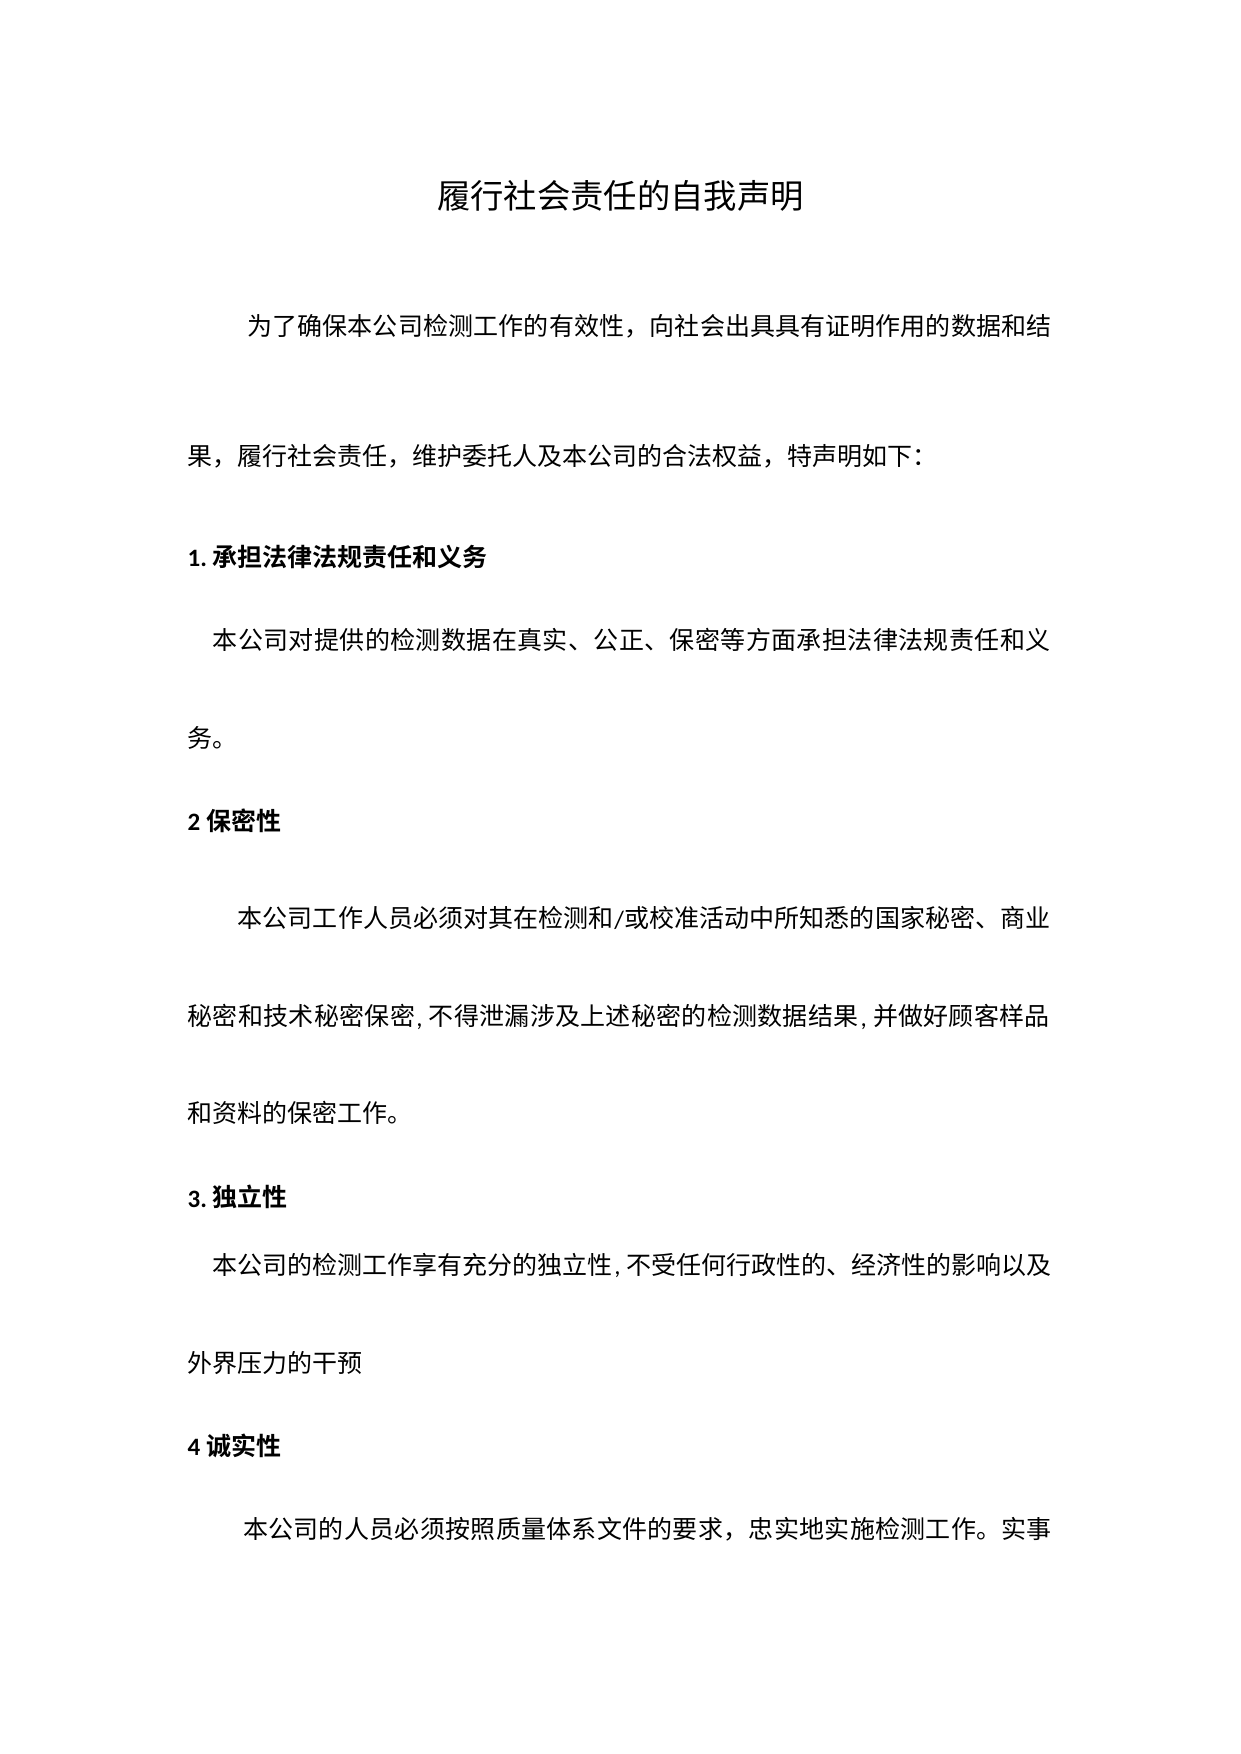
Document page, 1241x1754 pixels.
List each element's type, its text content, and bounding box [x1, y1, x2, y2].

text 本公司的检测工作享有充分的独立性, 不受任何行政性的、经济性的影响以及外界压力的干预 [187, 1231, 1053, 1394]
text 3. 独立性 [187, 1148, 1008, 1213]
text 履行社会责任的自我声明 [187, 162, 1053, 227]
text 为了确保本公司检测工作的有效性，向社会出具具有证明作用的数据和结果，履行社会责任，维护委托人及本公司的合法权益，特声明如下： [187, 292, 1053, 487]
text 本公司对提供的检测数据在真实、公正、保密等方面承担法律法规责任和义务。 [187, 606, 1053, 769]
text 4 诚实性 [187, 1412, 1053, 1477]
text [187, 1495, 1053, 1560]
text 2 保密性 [187, 787, 1053, 852]
text 本公司工作人员必须对其在检测和/或校准活动中所知悉的国家秘密、商业秘密和技术秘密保密, 不得泄漏涉及上述秘密的检测数据结果, 并做好顾客样品和资料的保密工作。 [187, 870, 1050, 1130]
text 1. 承担法律法规责任和义务 [187, 523, 1053, 588]
